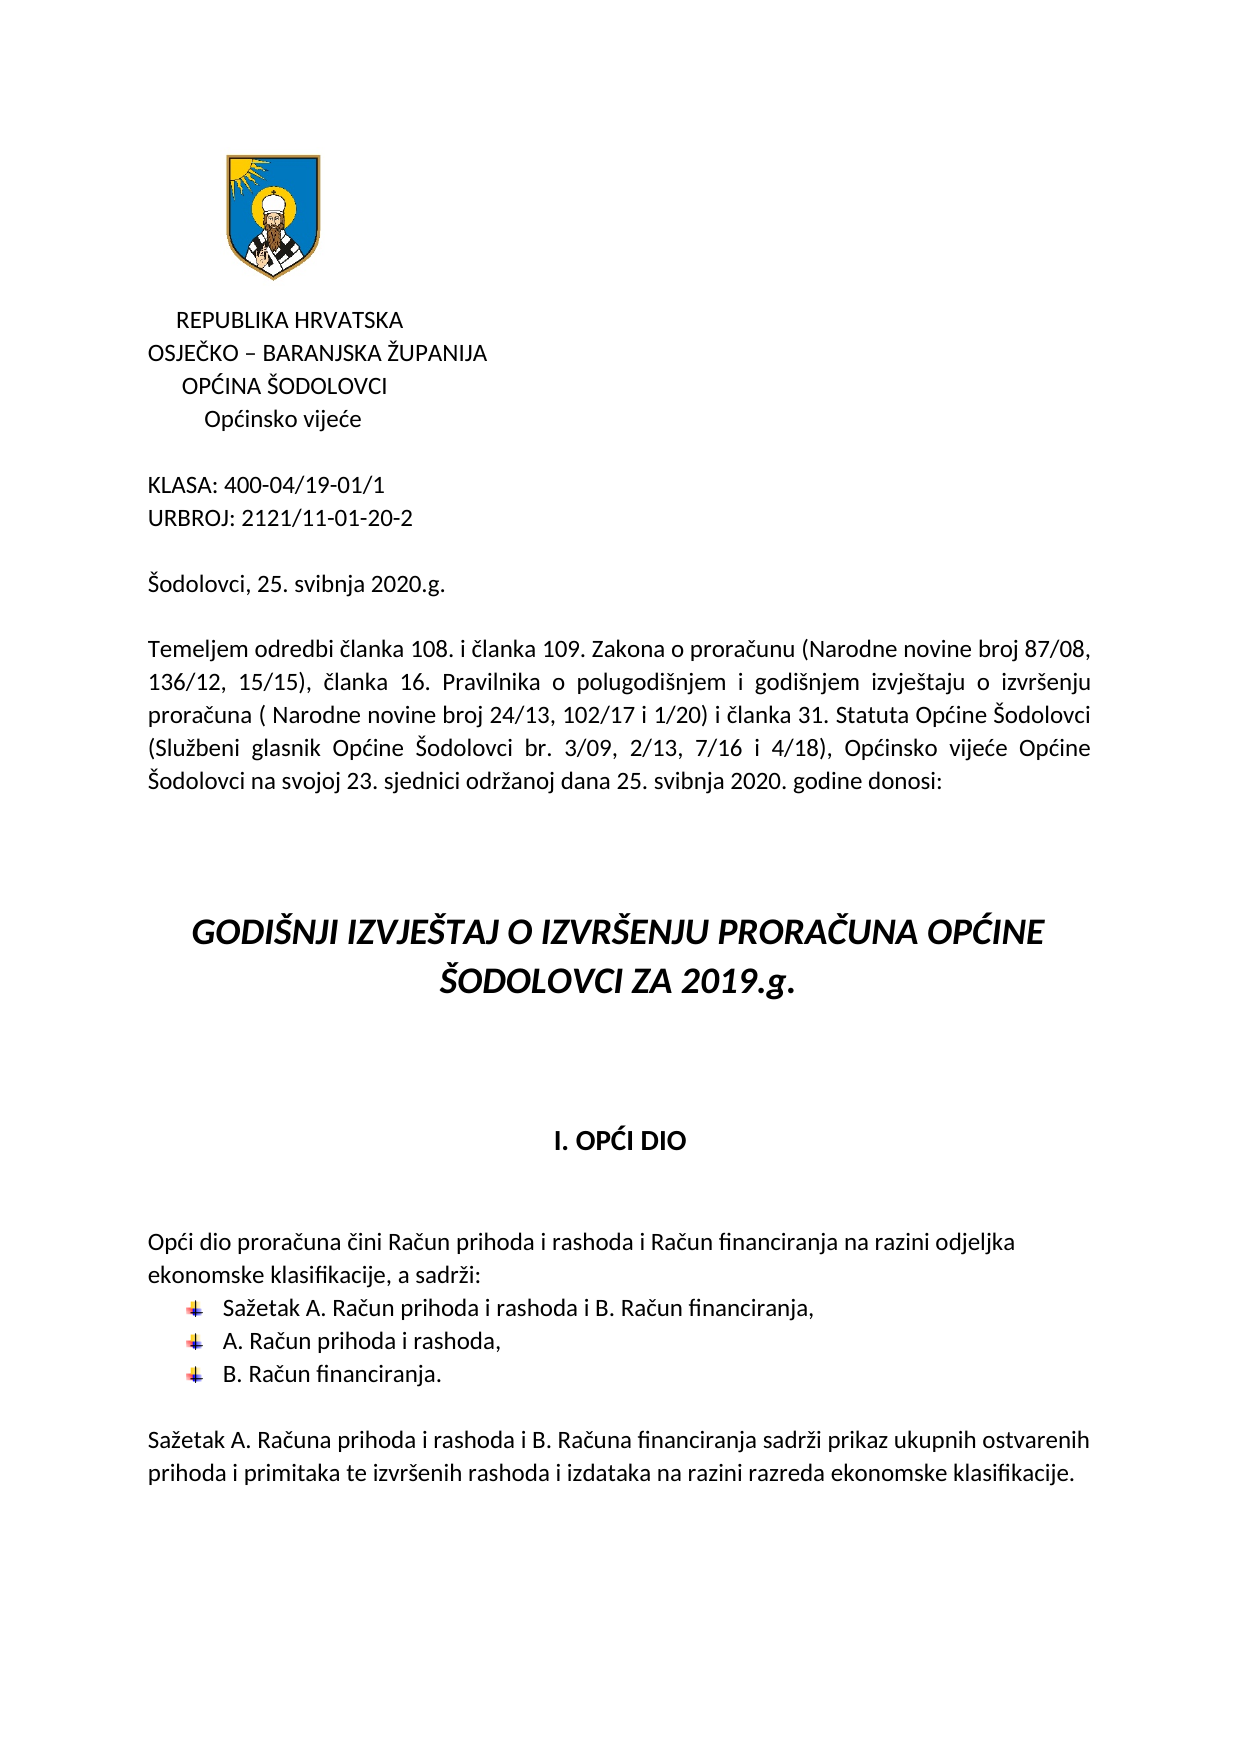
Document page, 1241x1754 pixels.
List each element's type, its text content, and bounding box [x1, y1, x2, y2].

text OPĆINA ŠODOLOVCI [148, 370, 1093, 401]
list Sažetak A. Račun prihoda i rashoda i B. Račun financiranja, [185, 1292, 1093, 1323]
text URBROJ: 2121/11-01-20-2 [148, 502, 1093, 532]
text Šodolovci, 25. svibnja 2020.g. [148, 568, 1093, 598]
list A. Račun prihoda i rashoda, [185, 1325, 1093, 1356]
text I. OPĆI DIO [148, 1122, 1093, 1158]
text Temeljem odredbi članka 108. i članka 109. Zakona o proračunu (Narodne novine broj 87/08, 136/12, 15/15), članka 16. Pravilnika o polugodišnjem i godišnjem izvještaju o izvršenju proračuna ( Narodne novine broj 24/13, 102/17 i 1/20) i članka 31. Statuta Općine Šodolovci (Službeni glasnik Općine Šodolovci br. 3/09, 2/13, 7/16 i 4/18), Općinsko vijeće Općine Šodolovci na svojoj 23. sjednici održanoj dana 25. svibnja 2020. godine donosi: [148, 634, 1093, 796]
text OSJEČKO – BARANJSKA ŽUPANIJA [148, 337, 1093, 368]
picture [186, 1299, 203, 1317]
text REPUBLIKA HRVATSKA [148, 304, 1093, 335]
text Sažetak A. Računa prihoda i rashoda i B. Računa financiranja sadrži prikaz ukupnih ostvarenih prihoda i primitaka te izvršenih rashoda i izdataka na razini razreda ekonomske klasifikacije. [148, 1424, 1093, 1487]
picture [186, 1365, 203, 1383]
text GODIŠNJI IZVJEŠTAJ O IZVRŠENJU PRORAČUNA OPĆINE ŠODOLOVCI ZA 2019.g. [148, 908, 1093, 1003]
text Opći dio proračuna čini Račun prihoda i rashoda i Račun financiranja na razini odjeljka ekonomske klasifikacije, a sadrži: [148, 1226, 1093, 1290]
text Općinsko vijeće [148, 403, 1093, 434]
text KLASA: 400-04/19-01/1 [148, 469, 1093, 499]
picture [186, 1332, 203, 1350]
picture [220, 147, 325, 286]
list B. Račun financiranja. [185, 1358, 1093, 1388]
